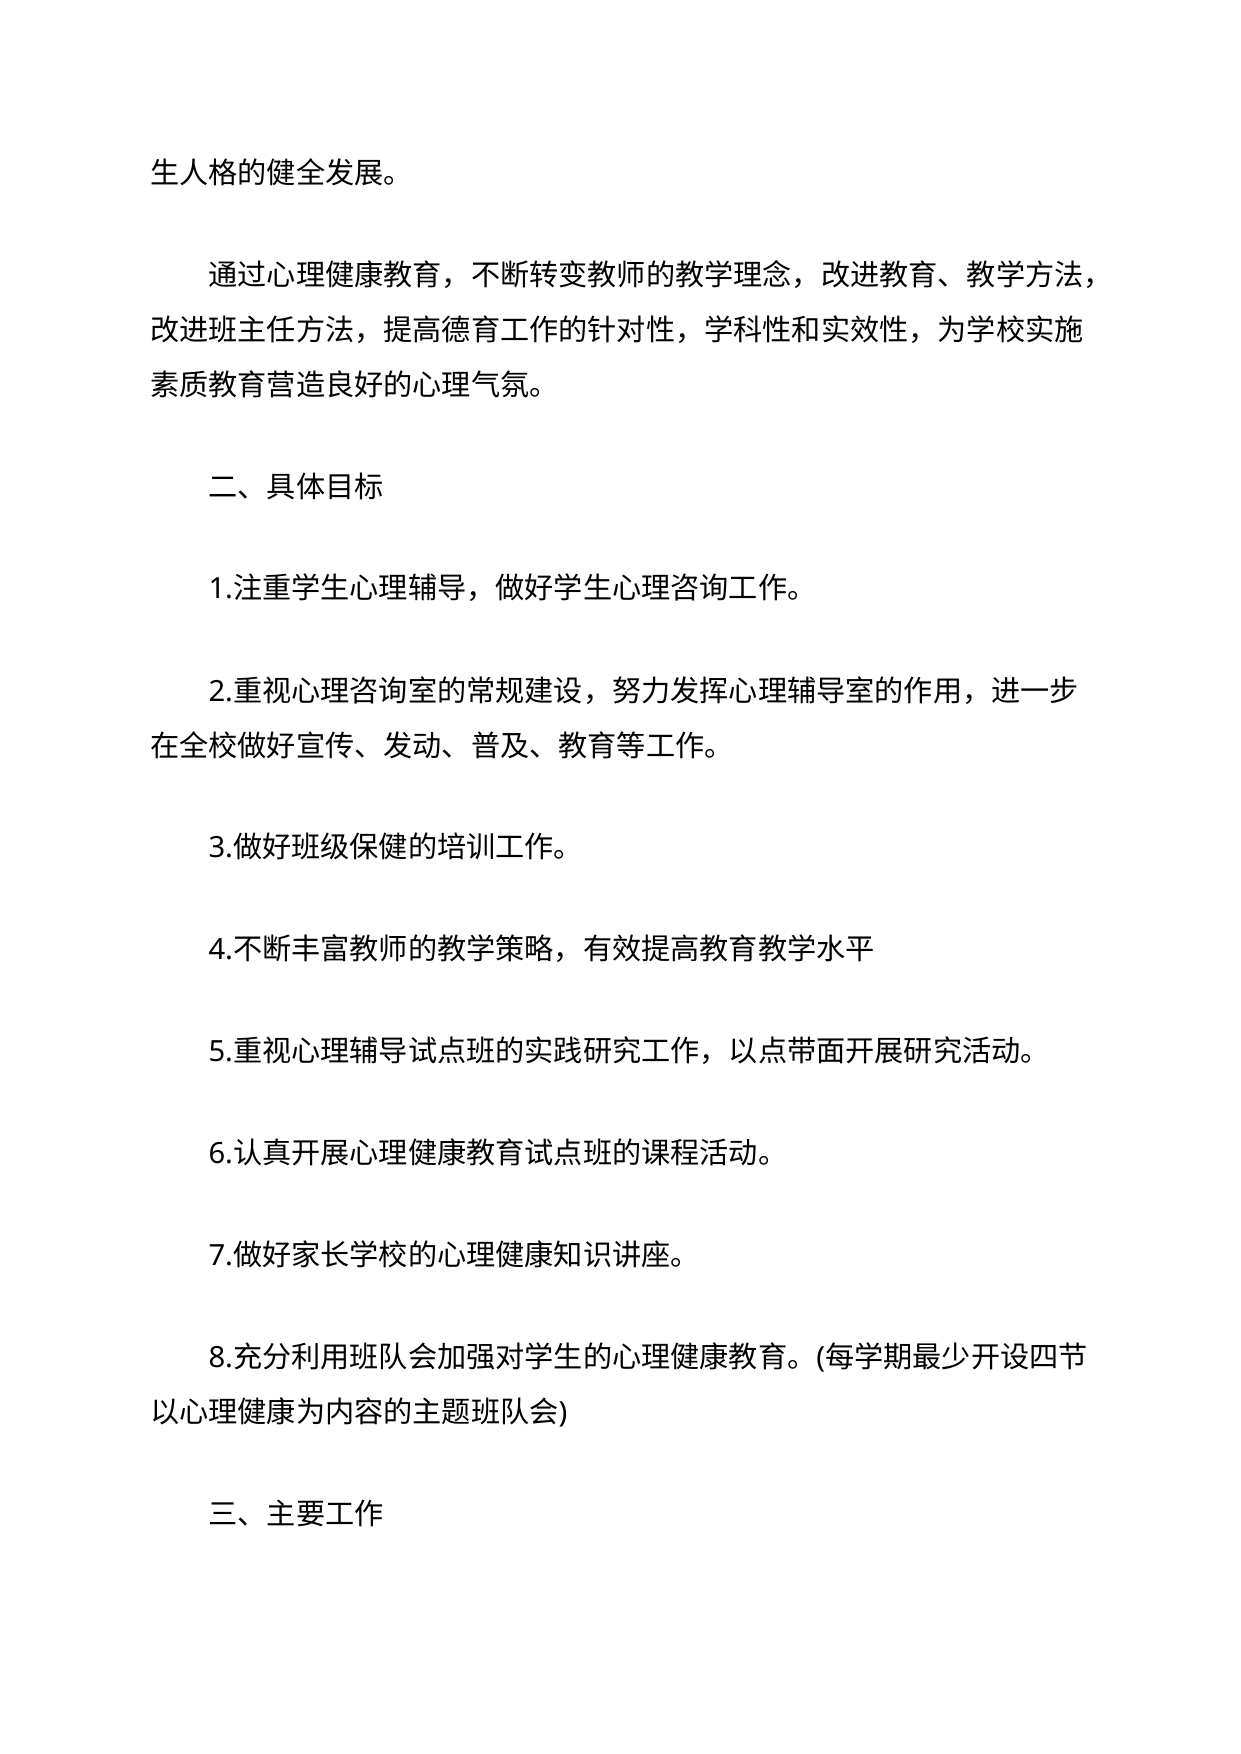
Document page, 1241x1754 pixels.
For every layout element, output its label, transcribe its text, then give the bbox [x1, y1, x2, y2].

text 2.重视心理咨询室的常规建设，努力发挥心理辅导室的作用，进一步在全校做好宣传、发动、普及、教育等工作。 [150, 667, 1090, 764]
text 7.做好家长学校的心理健康知识讲座。 [150, 1232, 1090, 1274]
text 三、主要工作 [150, 1491, 1090, 1533]
text 1.注重学生心理辅导，做好学生心理咨询工作。 [150, 565, 1090, 607]
text 4.不断丰富教师的教学策略，有效提高教育教学水平 [150, 926, 1090, 968]
text 3.做好班级保健的培训工作。 [150, 824, 1090, 866]
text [150, 150, 1090, 192]
text 通过心理健康教育，不断转变教师的教学理念，改进教育、教学方法，改进班主任方法，提高德育工作的针对性，学科性和实效性，为学校实施素质教育营造良好的心理气氛。 [150, 252, 1090, 404]
text 5.重视心理辅导试点班的实践研究工作，以点带面开展研究活动。 [150, 1028, 1090, 1070]
text 8.充分利用班队会加强对学生的心理健康教育。(每学期最少开设四节以心理健康为内容的主题班队会) [150, 1334, 1090, 1431]
text 6.认真开展心理健康教育试点班的课程活动。 [150, 1130, 1090, 1172]
text 二、具体目标 [150, 463, 1090, 506]
